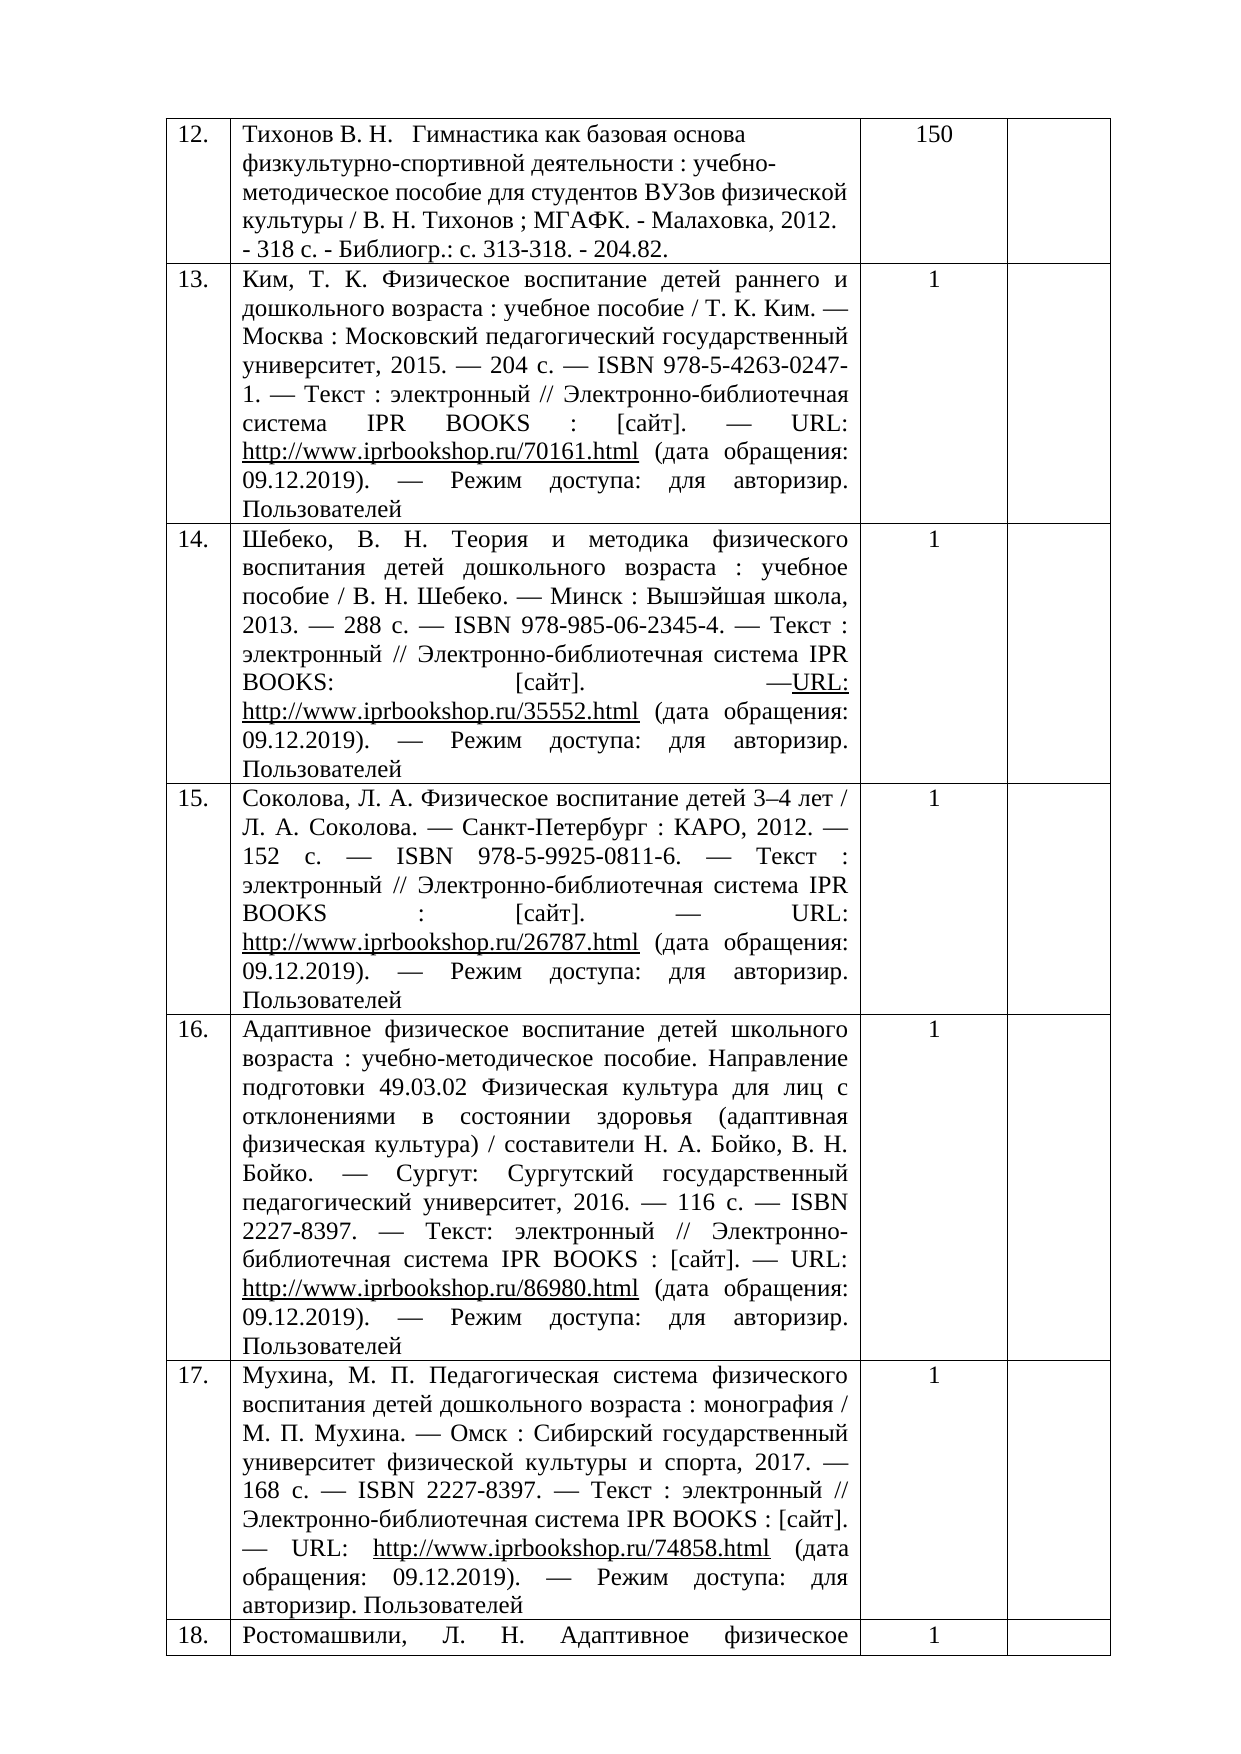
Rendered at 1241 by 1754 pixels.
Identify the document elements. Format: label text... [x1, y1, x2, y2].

table_cell 1 [861, 1015, 1007, 1359]
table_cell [231, 1620, 860, 1655]
table_cell Тихонов В. Н. Гимнастика как базовая основа физкультурно-спортивной деятельности : учебно-методическое пособие для студентов ВУЗов физической культуры / В. Н. Тихонов ; МГАФК. - Малаховка, 2012. - 318 с. - Библиогр.: с. 313-318. - 204.82. [231, 119, 860, 263]
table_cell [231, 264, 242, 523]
table_cell 16. [167, 1015, 230, 1359]
table_cell [1008, 784, 1110, 1013]
table_cell 12. [167, 119, 230, 263]
table_cell 17. [167, 1361, 230, 1619]
table_cell 1 [861, 524, 1007, 782]
table_cell 18. [167, 1620, 230, 1655]
table_cell 1 [861, 1361, 1007, 1619]
table_cell 150 [861, 119, 1007, 263]
table_cell [1008, 1015, 1110, 1359]
table_cell [1008, 1361, 1110, 1619]
table_cell 1 [861, 784, 1007, 1013]
table_cell [1008, 119, 1110, 263]
table_cell [1008, 264, 1110, 523]
table_cell 1 [861, 264, 1007, 523]
table_cell Адаптивное физическое воспитание детей школьного возраста : учебно-методическое пособие. Направление подготовки 49.03.02 Физическая культура для лиц с отклонениями в состоянии здоровья (адаптивная физическая культура) / составители Н. А. Бойко, В. Н. Бойко. — Сургут: Сургутский государственный педагогический университет, 2016. — 116 c. — ISBN 2227-8397. — Текст: электронный // Электронно-библиотечная система IPR BOOKS : [сайт]. — URL: http://www.iprbookshop.ru/86980.html (дата обращения: 09.12.2019). — Режим доступа: для авторизир. Пользователей [231, 1015, 860, 1359]
table_cell Мухина, М. П. Педагогическая система физического воспитания детей дошкольного возраста : монография / М. П. Мухина. — Омск : Сибирский государственный университет физической культуры и спорта, 2017. — 168 c. — ISBN 2227-8397. — Текст : электронный // Электронно-библиотечная система IPR BOOKS : [сайт]. — URL: http://www.iprbookshop.ru/74858.html (дата обращения: 09.12.2019). — Режим доступа: для авторизир. Пользователей [231, 1361, 860, 1619]
table_cell [1008, 1620, 1110, 1655]
table_cell [1008, 524, 1110, 782]
table_cell 15. [167, 784, 230, 1013]
table_cell Ким, Т. К. Физическое воспитание детей раннего и дошкольного возраста : учебное пособие / Т. К. Ким. — Москва : Московский педагогический государственный университет, 2015. — 204 c. — ISBN 978-5-4263-0247-1. — Текст : электронный // Электронно-библиотечная система IPR BOOKS : [сайт]. — URL: http://www.iprbookshop.ru/70161.html (дата обращения: 09.12.2019). — Режим доступа: для авторизир. Пользователей [402, 264, 860, 523]
table_cell 13. [167, 264, 230, 523]
table_cell 1 [861, 1620, 1007, 1655]
table_cell Шебеко, В. Н. Теория и методика физического воспитания детей дошкольного возраста : учебное пособие / В. Н. Шебеко. — Минск : Вышэйшая школа, 2013. — 288 c. — ISBN 978-985-06-2345-4. — Текст : электронный // Электронно-библиотечная система IPR BOOKS: [сайт]. —URL: http://www.iprbookshop.ru/35552.html (дата обращения: 09.12.2019). — Режим доступа: для авторизир. Пользователей [231, 524, 860, 782]
table_cell Соколова, Л. А. Физическое воспитание детей 3–4 лет / Л. А. Соколова. — Санкт-Петербург : КАРО, 2012. — 152 c. — ISBN 978-5-9925-0811-6. — Текст : электронный // Электронно-библиотечная система IPR BOOKS : [сайт]. — URL: http://www.iprbookshop.ru/26787.html (дата обращения: 09.12.2019). — Режим доступа: для авторизир. Пользователей [231, 784, 860, 1013]
table_cell 14. [167, 524, 230, 782]
